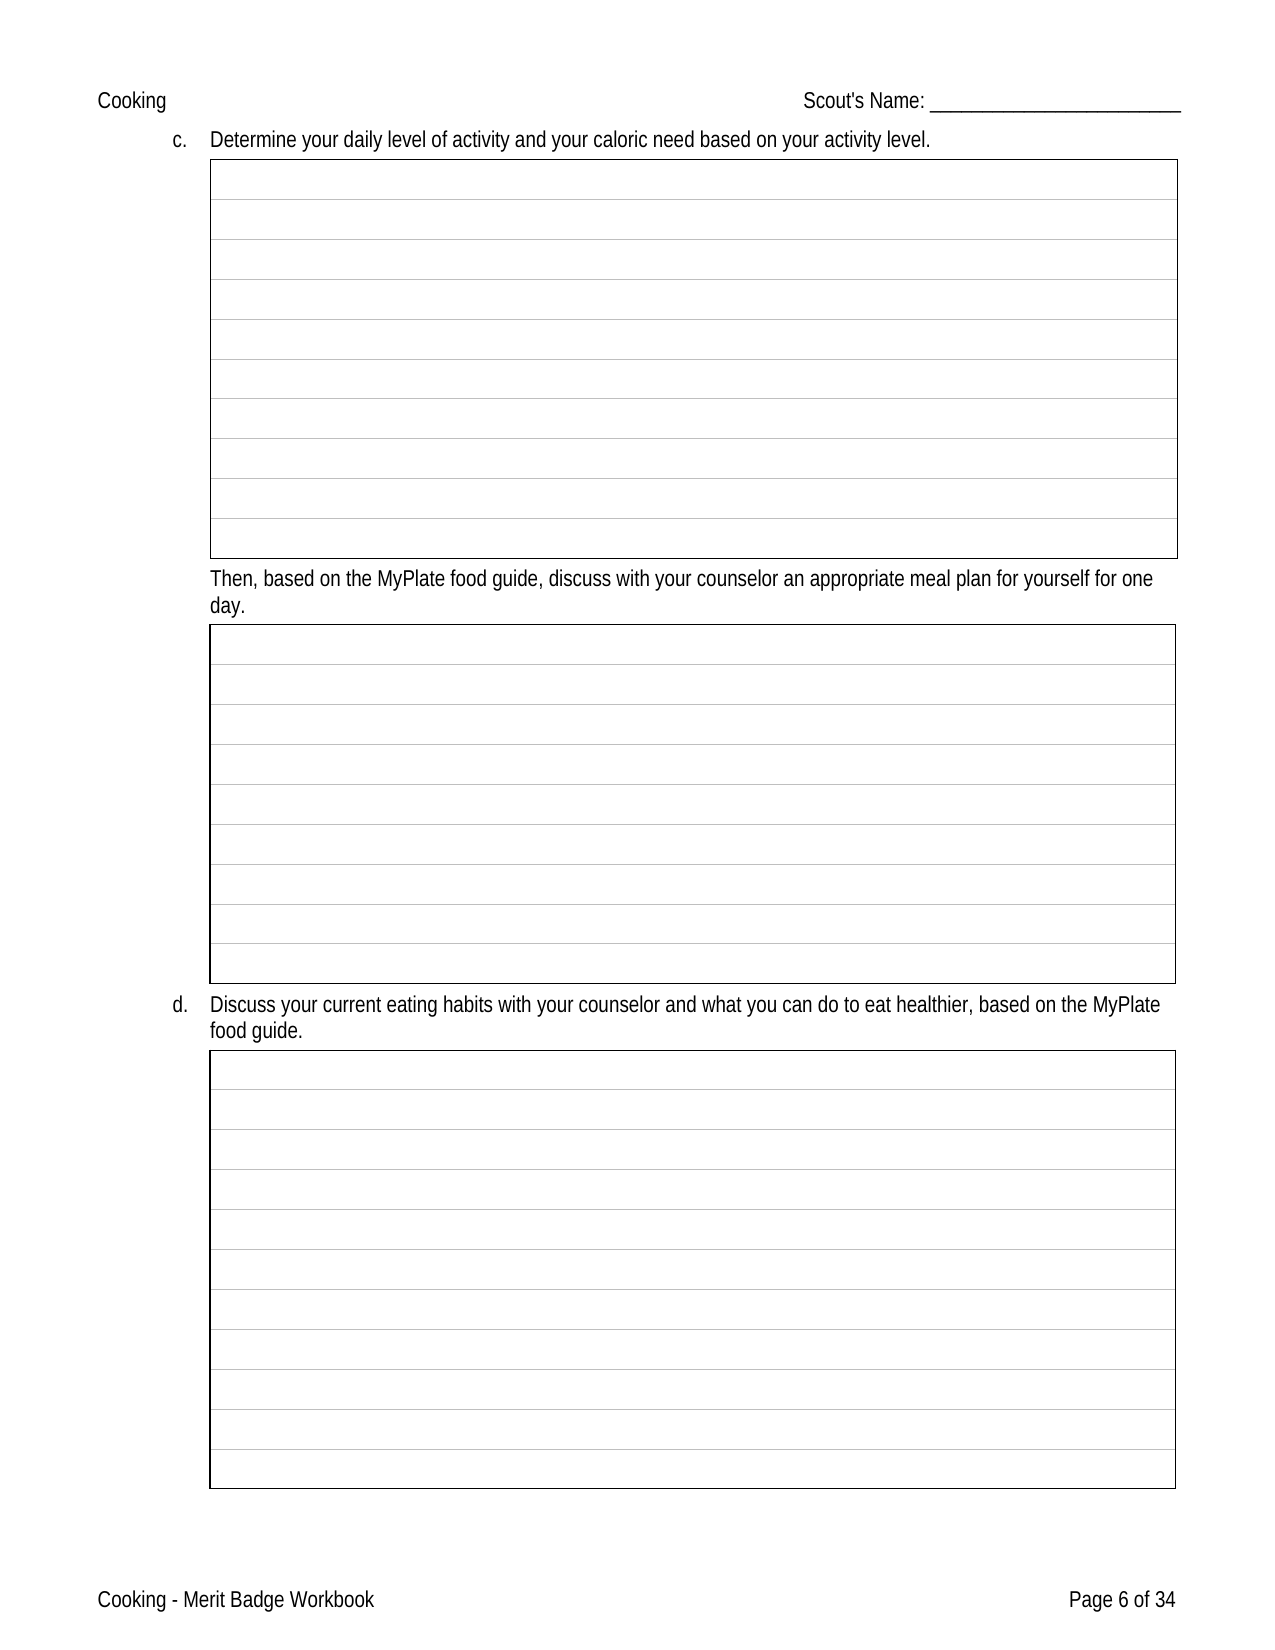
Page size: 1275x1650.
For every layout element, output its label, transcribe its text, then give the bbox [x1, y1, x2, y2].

table_cell [211, 240, 1177, 279]
table_cell [211, 1250, 1175, 1289]
table_cell [211, 944, 1175, 983]
table_cell [211, 280, 1177, 318]
table_cell [211, 439, 1177, 478]
table_header [211, 625, 1175, 664]
table_cell [211, 865, 1175, 903]
text d. Discuss your current eating habits with your counselor and what you can do to eat healthier, based on the MyPlate food guide. [141, 991, 1177, 1043]
table_cell [211, 1130, 1175, 1169]
table_cell [211, 1330, 1175, 1369]
table_cell [211, 320, 1177, 358]
table_cell [211, 519, 1177, 558]
table_cell [211, 479, 1177, 518]
table_cell [211, 200, 1177, 239]
table_header [211, 160, 1177, 199]
table_cell [211, 1290, 1175, 1329]
table_cell [211, 1370, 1175, 1408]
table_cell [211, 399, 1177, 438]
text Then, based on the MyPlate food guide, discuss with your counselor an appropriate meal plan for yourself for one day. [141, 565, 1177, 618]
table_cell [211, 785, 1175, 824]
table_cell [211, 1090, 1175, 1129]
table_cell [211, 905, 1175, 943]
table_cell [211, 705, 1175, 744]
table_cell [211, 665, 1175, 704]
table_cell [211, 360, 1177, 398]
table_cell [211, 1410, 1175, 1448]
table_cell [211, 1450, 1175, 1488]
table_cell [211, 825, 1175, 863]
text c. Determine your daily level of activity and your caloric need based on your activity level. [141, 126, 1177, 153]
table_cell [211, 1210, 1175, 1249]
table_cell [211, 1170, 1175, 1209]
table_header [211, 1051, 1175, 1089]
table_cell [211, 745, 1175, 784]
